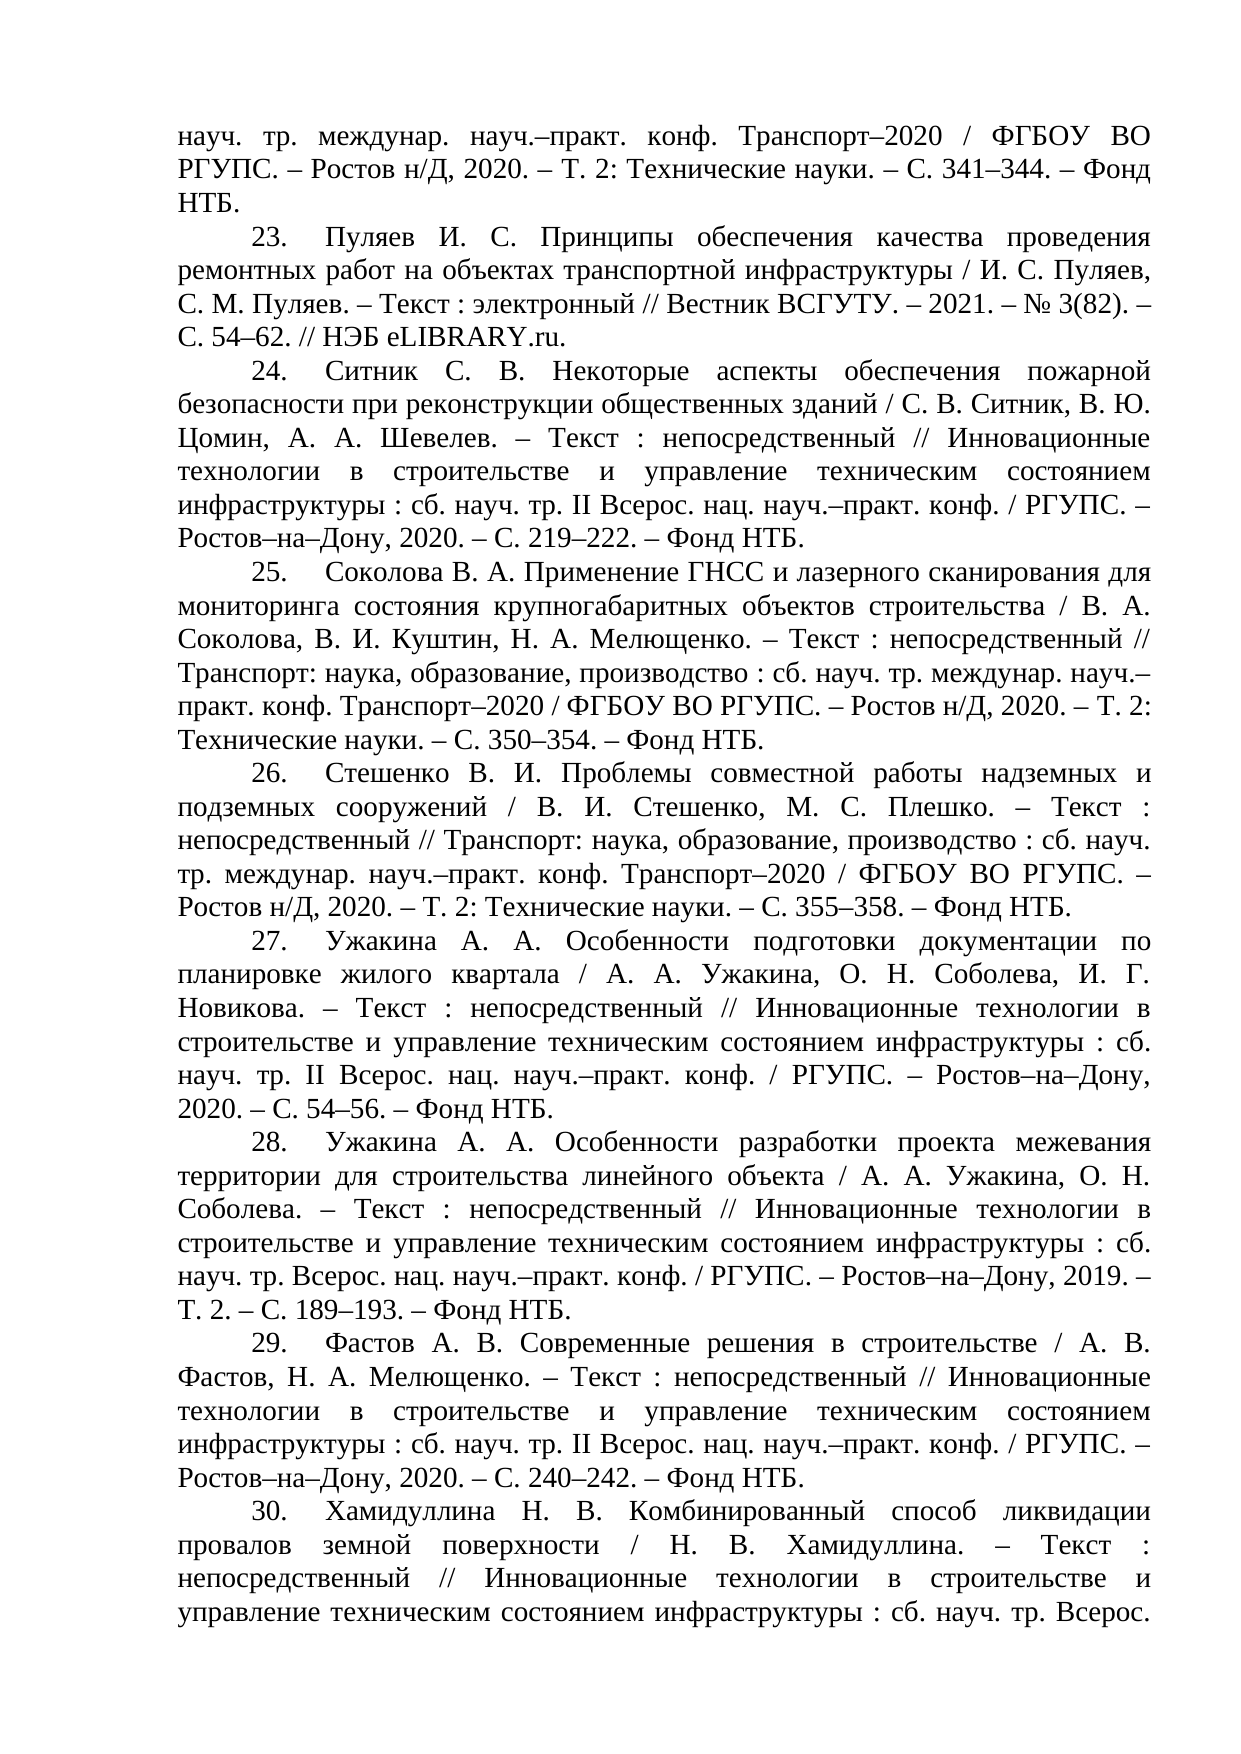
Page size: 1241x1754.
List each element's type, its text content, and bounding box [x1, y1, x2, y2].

list Ужакина А. А. Особенности разработки проекта межевания территории для строительства линейного объекта / А. А. Ужакина, О. Н. Соболева. – Текст : непосредственный // Инновационные технологии в строительстве и управление техническим состоянием инфраструктуры : сб. науч. тр. Всерос. нац. науч.–практ. конф. / РГУПС. – Ростов–на–Дону, 2019. – Т. 2. – С. 189–193. – Фонд НТБ. [177, 1124, 1152, 1326]
list Ситник С. В. Некоторые аспекты обеспечения пожарной безопасности при реконструкции общественных зданий / С. В. Ситник, В. Ю. Цомин, А. А. Шевелев. – Текст : непосредственный // Инновационные технологии в строительстве и управление техническим состоянием инфраструктуры : сб. науч. тр. II Всерос. нац. науч.–практ. конф. / РГУПС. – Ростов–на–Дону, 2020. – С. 219–222. – Фонд НТБ. [177, 353, 1152, 554]
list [177, 118, 1152, 219]
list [177, 1493, 1152, 1627]
list Ужакина А. А. Особенности подготовки документации по планировке жилого квартала / А. А. Ужакина, О. Н. Соболева, И. Г. Новикова. – Текст : непосредственный // Инновационные технологии в строительстве и управление техническим состоянием инфраструктуры : сб. науч. тр. II Всерос. нац. науч.–практ. конф. / РГУПС. – Ростов–на–Дону, 2020. – С. 54–56. – Фонд НТБ. [177, 923, 1152, 1124]
list Фастов А. В. Современные решения в строительстве / А. В. Фастов, Н. А. Мелющенко. – Текст : непосредственный // Инновационные технологии в строительстве и управление техническим состоянием инфраструктуры : сб. науч. тр. II Всерос. нац. науч.–практ. конф. / РГУПС. – Ростов–на–Дону, 2020. – С. 240–242. – Фонд НТБ. [177, 1326, 1152, 1493]
list Стешенко В. И. Проблемы совместной работы надземных и подземных сооружений / В. И. Стешенко, М. С. Плешко. – Текст : непосредственный // Транспорт: наука, образование, производство : сб. науч. тр. междунар. науч.–практ. конф. Транспорт–2020 / ФГБОУ ВО РГУПС. – Ростов н/Д, 2020. – Т. 2: Технические науки. – С. 355–358. – Фонд НТБ. [177, 755, 1152, 923]
list Пуляев И. С. Принципы обеспечения качества проведения ремонтных работ на объектах транспортной инфраструктуры / И. С. Пуляев, C. М. Пуляев. – Текст : электронный // Вестник ВСГУТУ. – 2021. – № 3(82). – С. 54–62. // НЭБ eLIBRARY.ru. [177, 219, 1152, 353]
list Соколова В. А. Применение ГНСС и лазерного сканирования для мониторинга состояния крупногабаритных объектов строительства / В. А. Соколова, В. И. Куштин, Н. А. Мелющенко. – Текст : непосредственный // Транспорт: наука, образование, производство : сб. науч. тр. междунар. науч.–практ. конф. Транспорт–2020 / ФГБОУ ВО РГУПС. – Ростов н/Д, 2020. – Т. 2: Технические науки. – С. 350–354. – Фонд НТБ. [177, 554, 1152, 755]
